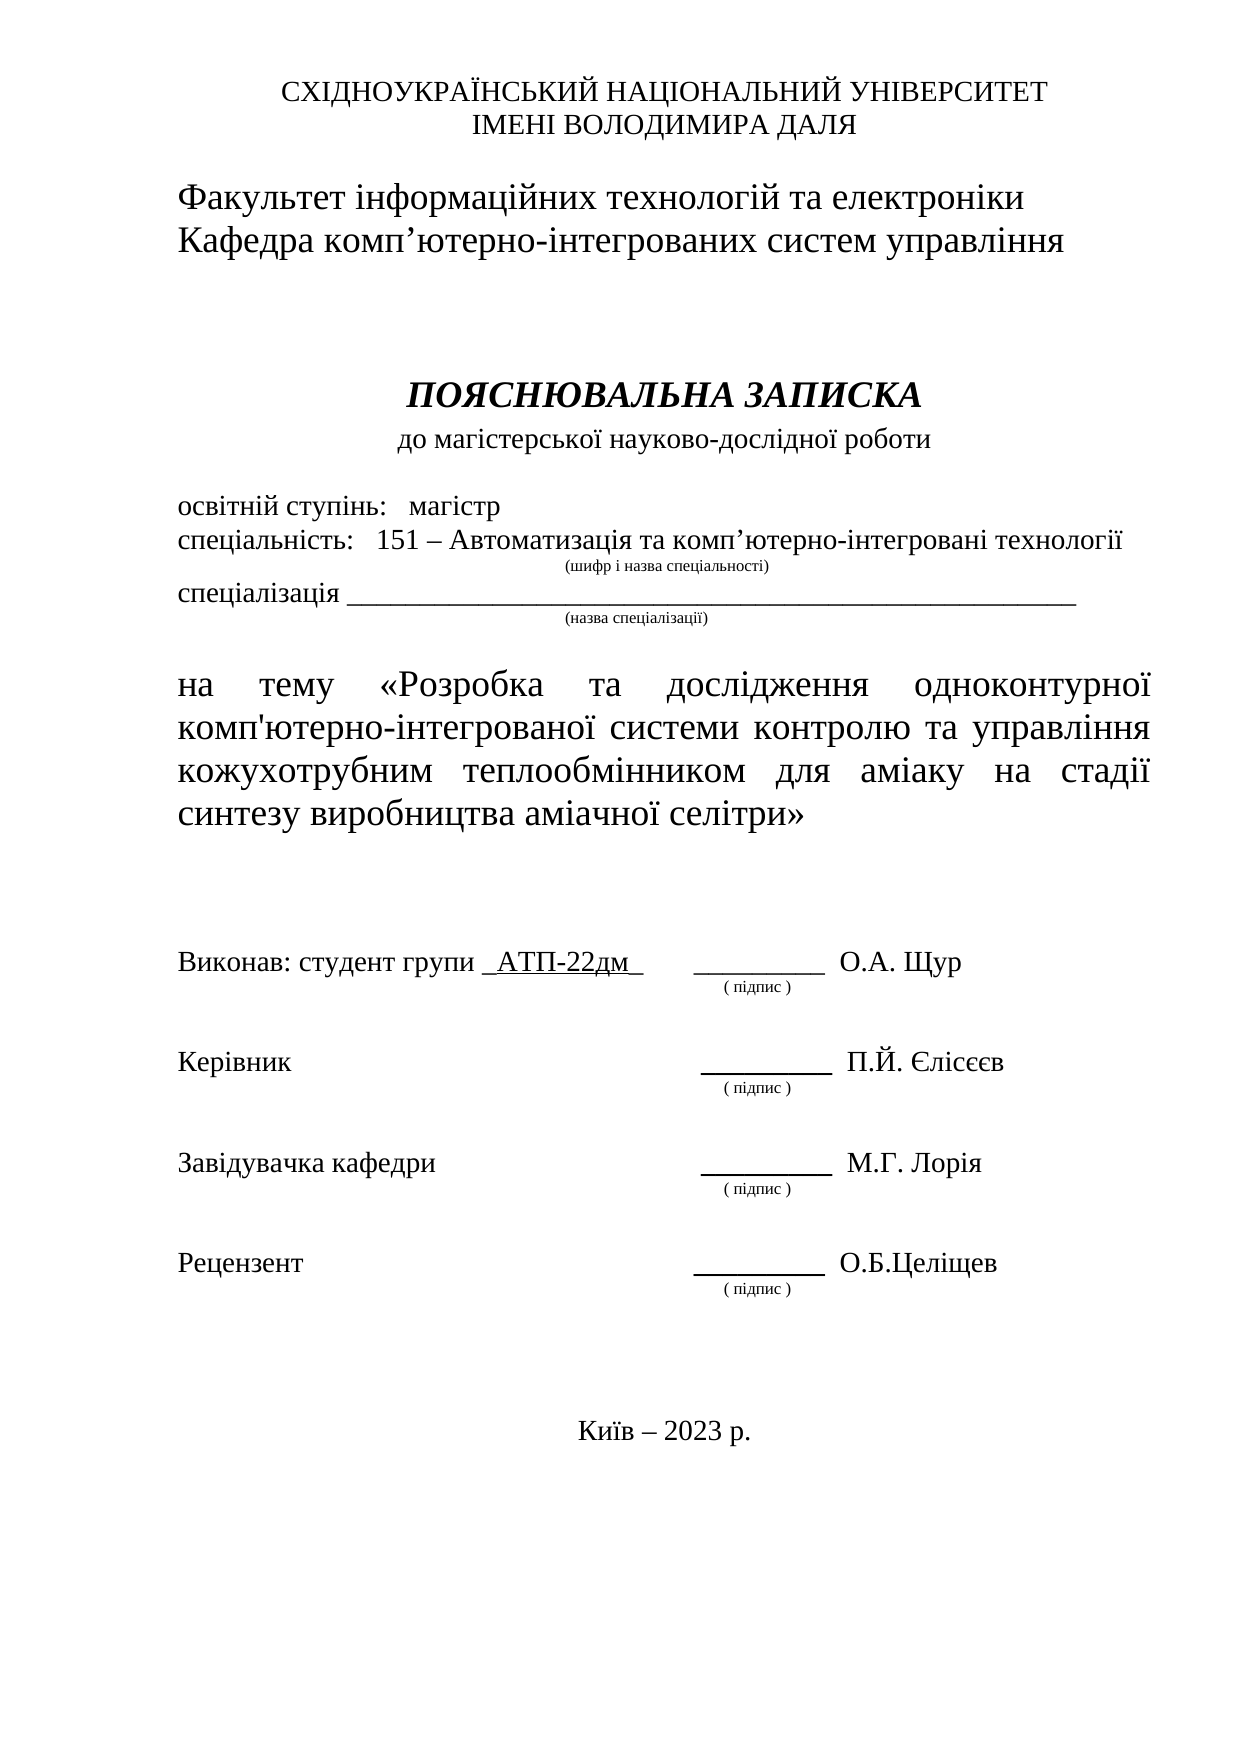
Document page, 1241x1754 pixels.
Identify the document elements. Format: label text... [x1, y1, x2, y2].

subtitle ПОЯСНЮВАЛЬНА ЗАПИСКА [177, 372, 1152, 415]
text (назва спеціалізації) [177, 608, 1152, 627]
text спеціальність: 151 – Автоматизація та комп’ютерно-інтегровані технології [177, 522, 1152, 556]
subtitle Кафедра комп’ютерно-інтегрованих систем управління [177, 218, 1152, 261]
text ( підпис ) [546, 977, 1152, 1011]
text ( підпис ) [546, 1279, 1152, 1313]
text до магістерської науково-дослідної роботи [177, 421, 1152, 455]
text ( підпис ) [546, 1178, 1152, 1212]
text Керівник _________ П.Й. Єлісєєв [177, 1044, 1152, 1078]
text спеціалізація __________________________________________________ [177, 575, 1152, 608]
text ІМЕНІ ВОЛОДИМИРА ДАЛЯ [177, 107, 1152, 141]
text ( підпис ) [546, 1078, 1152, 1111]
subtitle Факультет інформаційних технологій та електроніки [177, 174, 1152, 218]
text Рецензент _________ О.Б.Целіщев [177, 1246, 1152, 1279]
text Завідувачка кафедри _________ М.Г. Лорія [177, 1145, 1152, 1178]
text Виконав: студент групи _АТП-22дм_ _________ О.А. Щур [177, 944, 1152, 977]
text СХІДНОУКРАЇНСЬКИЙ НАЦІОНАЛЬНИЙ УНІВЕРСИТЕТ [177, 74, 1152, 107]
text Київ – 2023 р. [177, 1413, 1152, 1447]
text освітній ступінь: магістр [177, 488, 1152, 522]
text на тему «Розробка та дослідження одноконтурної комп'ютерно-інтегрованої системи контролю та управління кожухотрубним теплообмінником для аміаку на стадії синтезу виробництва аміачної селітри» [177, 661, 1152, 833]
text (шифр і назва спеціальності) [177, 556, 1152, 575]
